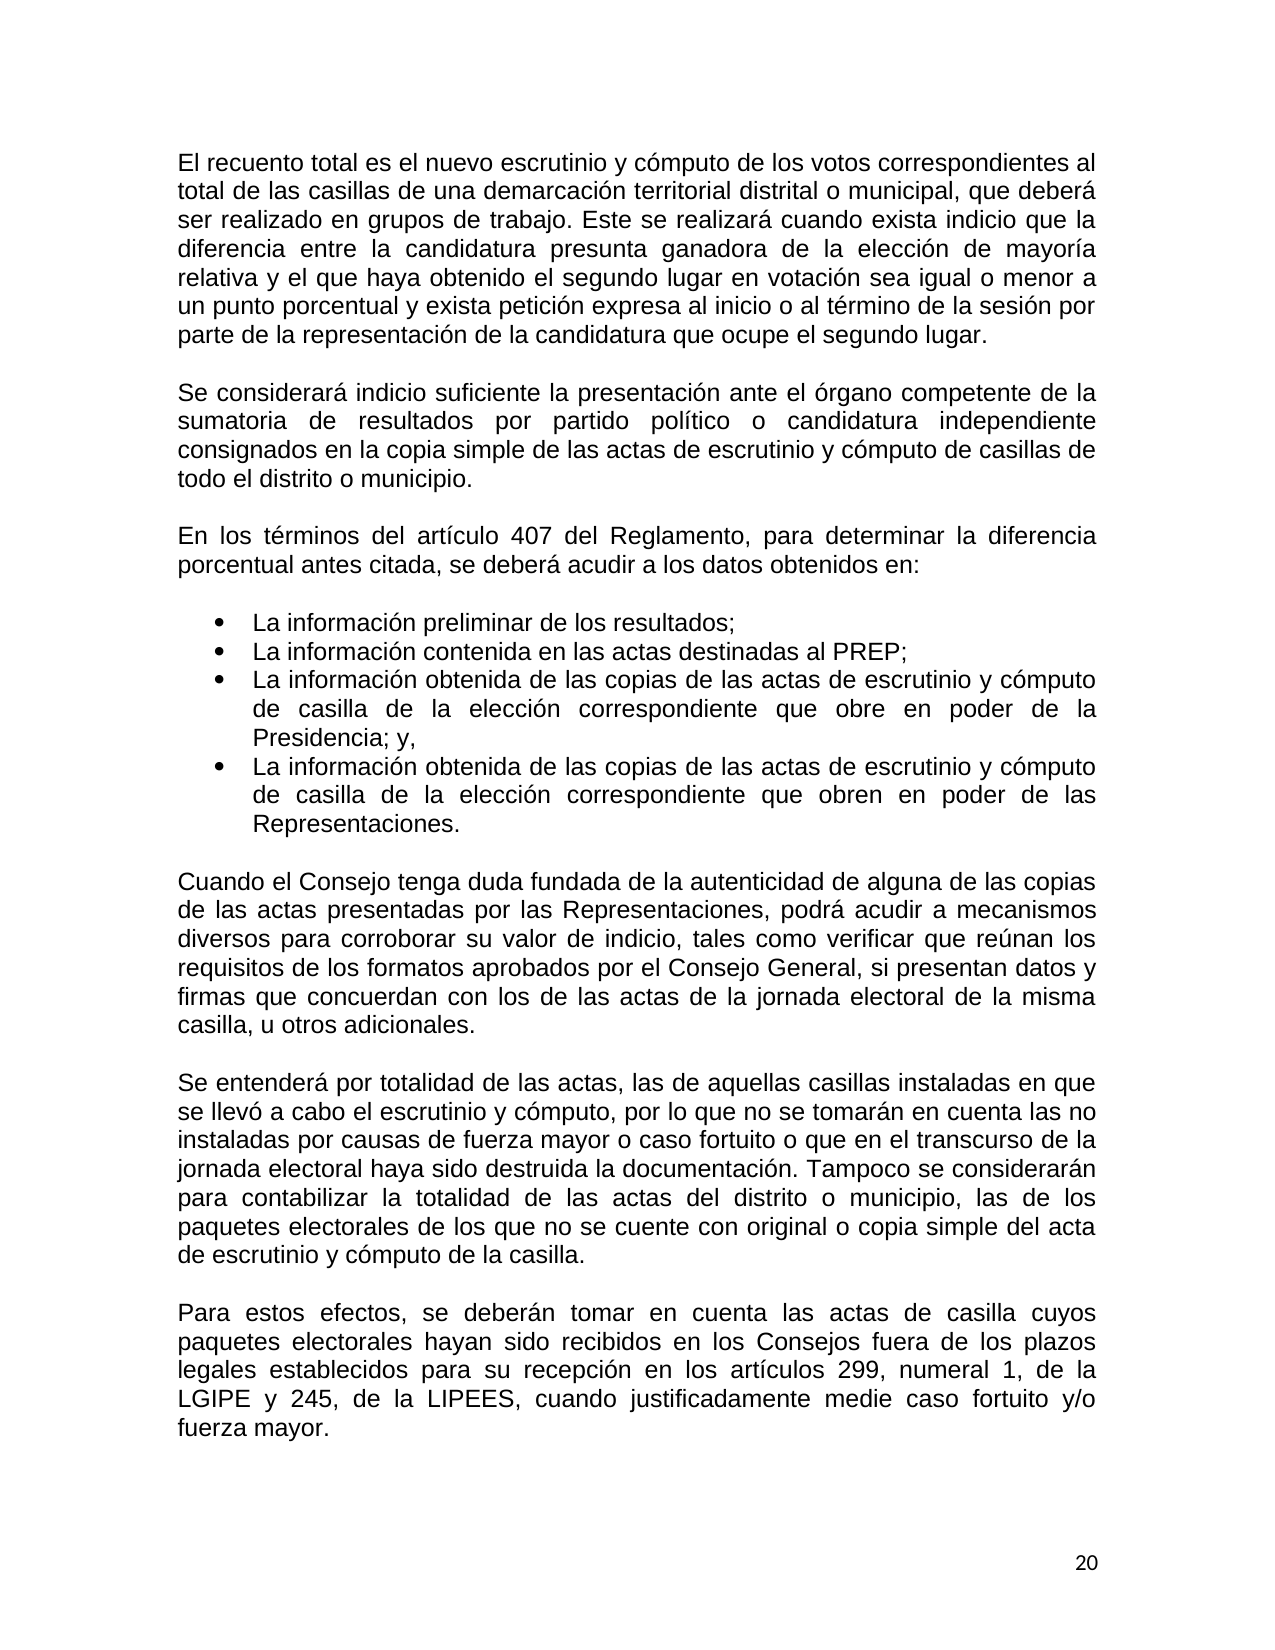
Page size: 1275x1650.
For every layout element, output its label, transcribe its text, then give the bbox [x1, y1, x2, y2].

list La información contenida en las actas destinadas al PREP; [215, 636, 1098, 665]
text Se considerará indicio suficiente la presentación ante el órgano competente de la sumatoria de resultados por partido político o candidatura independiente consignados en la copia simple de las actas de escrutinio y cómputo de casillas de todo el distrito o municipio. [177, 378, 1098, 493]
list La información preliminar de los resultados; [215, 608, 1098, 636]
text Cuando el Consejo tenga duda fundada de la autenticidad de alguna de las copias de las actas presentadas por las Representaciones, podrá acudir a mecanismos diversos para corroborar su valor de indicio, tales como verificar que reúnan los requisitos de los formatos aprobados por el Consejo General, si presentan datos y firmas que concuerdan con los de las actas de la jornada electoral de la misma casilla, u otros adicionales. [177, 867, 1098, 1039]
list La información obtenida de las copias de las actas de escrutinio y cómputo de casilla de la elección correspondiente que obren en poder de las Representaciones. [215, 752, 1098, 838]
text Se entenderá por totalidad de las actas, las de aquellas casillas instaladas en que se llevó a cabo el escrutinio y cómputo, por lo que no se tomarán en cuenta las no instaladas por causas de fuerza mayor o caso fortuito o que en el transcurso de la jornada electoral haya sido destruida la documentación. Tampoco se considerarán para contabilizar la totalidad de las actas del distrito o municipio, las de los paquetes electorales de los que no se cuente con original o copia simple del acta de escrutinio y cómputo de la casilla. [177, 1068, 1098, 1269]
text Para estos efectos, se deberán tomar en cuenta las actas de casilla cuyos paquetes electorales hayan sido recibidos en los Consejos fuera de los plazos legales establecidos para su recepción en los artículos 299, numeral 1, de la LGIPE y 245, de la LIPEES, cuando justificadamente medie caso fortuito y/o fuerza mayor. [177, 1298, 1098, 1442]
text En los términos del artículo 407 del Reglamento, para determinar la diferencia porcentual antes citada, se deberá acudir a los datos obtenidos en: [177, 521, 1098, 579]
text El recuento total es el nuevo escrutinio y cómputo de los votos correspondientes al total de las casillas de una demarcación territorial distrital o municipal, que deberá ser realizado en grupos de trabajo. Este se realizará cuando exista indicio que la diferencia entre la candidatura presunta ganadora de la elección de mayoría relativa y el que haya obtenido el segundo lugar en votación sea igual o menor a un punto porcentual y exista petición expresa al inicio o al término de la sesión por parte de la representación de la candidatura que ocupe el segundo lugar. [177, 148, 1098, 349]
list La información obtenida de las copias de las actas de escrutinio y cómputo de casilla de la elección correspondiente que obre en poder de la Presidencia; y, [215, 665, 1098, 752]
